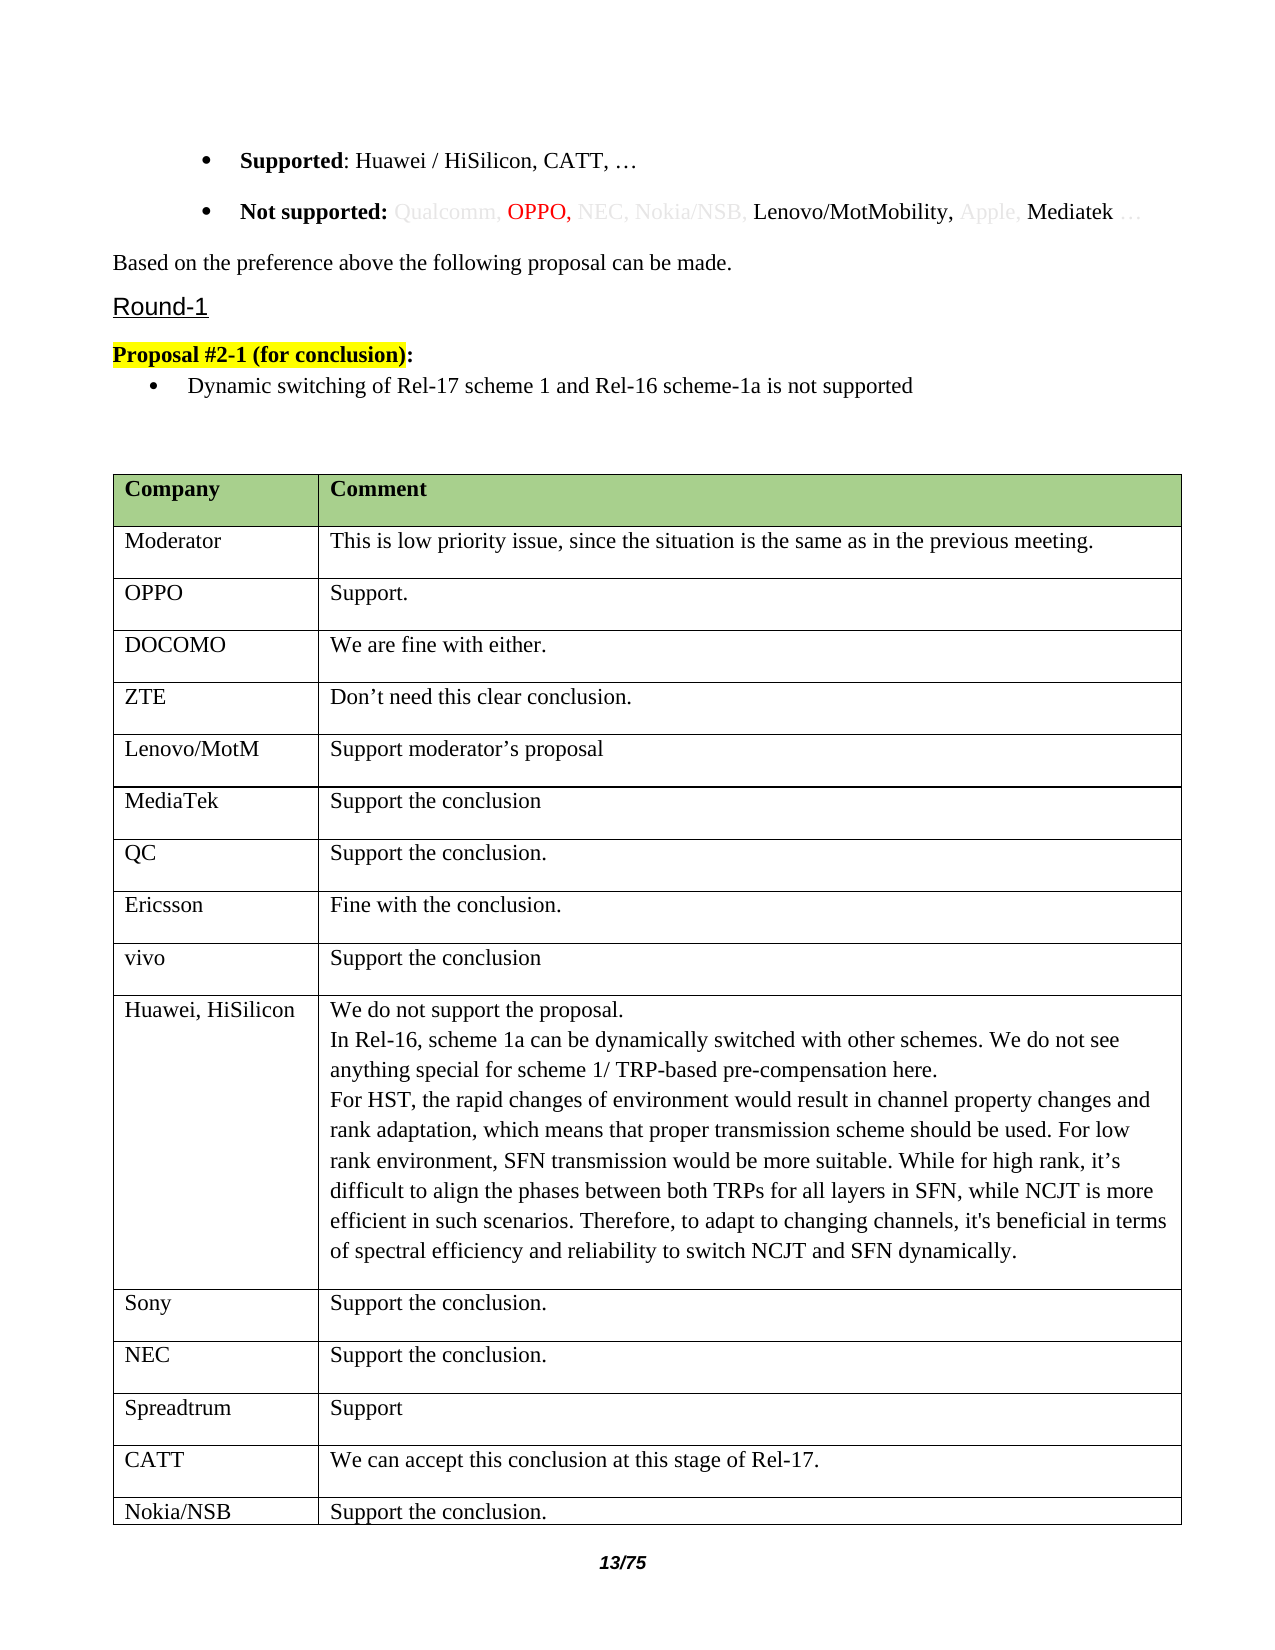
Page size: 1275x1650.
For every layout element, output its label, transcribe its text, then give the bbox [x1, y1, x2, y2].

table_header Company [114, 475, 318, 526]
table_cell This is low priority issue, since the situation is the same as in the previous meeting. [319, 527, 1181, 578]
table_cell Spreadtrum [114, 1394, 318, 1445]
table_cell Fine with the conclusion. [319, 892, 1181, 943]
table_cell Huawei, HiSilicon [114, 996, 318, 1288]
table_cell Support the conclusion [319, 944, 1181, 995]
table_cell NEC [114, 1342, 318, 1393]
list Not supported: Qualcomm, OPPO, NEC, Nokia/NSB, Lenovo/MotMobility, Apple, Mediatek … [202, 198, 1172, 224]
table_cell DOCOMO [114, 631, 318, 682]
table_header Comment [319, 475, 1181, 526]
list Dynamic switching of Rel-17 scheme 1 and Rel-16 scheme-1a is not supported [150, 372, 1172, 398]
table_cell Support the conclusion. [319, 1290, 1181, 1341]
table_cell Support the conclusion. [319, 1342, 1181, 1393]
table_cell Don’t need this clear conclusion. [319, 683, 1181, 734]
table_cell Sony [114, 1290, 318, 1341]
table_cell Support the conclusion. [319, 840, 1181, 891]
table_cell Support. [319, 579, 1181, 630]
table_cell OPPO [114, 579, 318, 630]
table_cell QC [114, 840, 318, 891]
table_cell Nokia/NSB [114, 1498, 318, 1524]
table_cell Lenovo/MotM [114, 735, 318, 786]
text Proposal #2-1 (for conclusion): [406, 342, 1172, 368]
table_cell Support the conclusion [319, 788, 1181, 838]
table_cell vivo [114, 944, 318, 995]
table_cell CATT [114, 1446, 318, 1497]
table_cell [319, 1498, 1181, 1524]
table_cell We can accept this conclusion at this stage of Rel-17. [319, 1446, 1181, 1497]
list Supported: Huawei / HiSilicon, CATT, … [202, 147, 1172, 173]
table_cell Support [319, 1394, 1181, 1445]
table_cell Ericsson [114, 892, 318, 943]
table_cell We are fine with either. [319, 631, 1181, 682]
table_cell Support moderator’s proposal [319, 735, 1181, 786]
table_cell Moderator [114, 527, 318, 578]
subtitle Round-1 [112, 292, 1172, 321]
table_cell We do not support the proposal. In Rel-16, scheme 1a can be dynamically switched with other schemes. We do not see anything special for scheme 1/ TRP-based pre-compensation here. For HST, the rapid changes of environment would result in channel property changes and rank adaptation, which means that proper transmission scheme should be used. For low rank environment, SFN transmission would be more suitable. While for high rank, it’s difficult to align the phases between both TRPs for all layers in SFN, while NCJT is more efficient in such scenarios. Therefore, to adapt to changing channels, it's beneficial in terms of spectral efficiency and reliability to switch NCJT and SFN dynamically. [319, 996, 1181, 1288]
table_cell MediaTek [114, 788, 318, 838]
text Based on the preference above the following proposal can be made. [112, 249, 1172, 275]
table_cell ZTE [114, 683, 318, 734]
